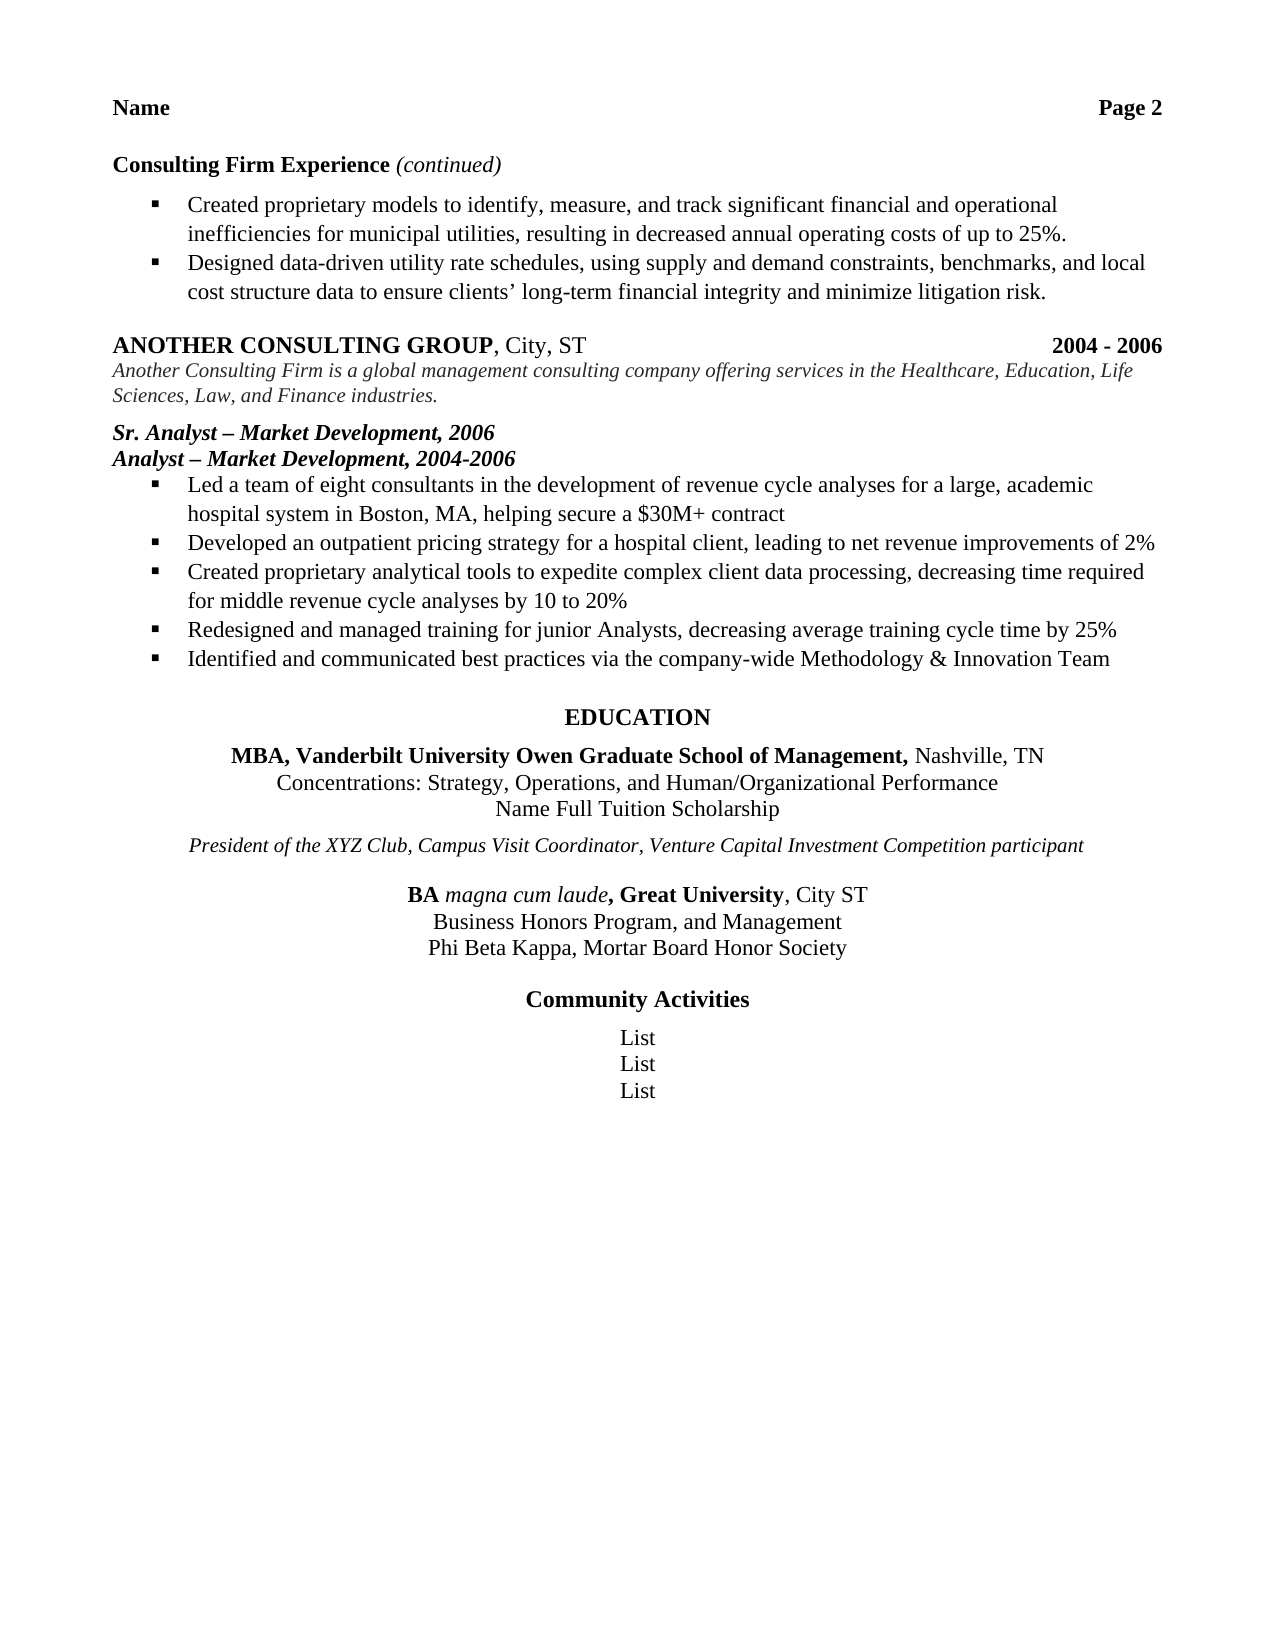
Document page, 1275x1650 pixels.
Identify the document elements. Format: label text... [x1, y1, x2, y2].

list Created proprietary models to identify, measure, and track significant financial and operational inefficiencies for municipal utilities, resulting in decreased annual operating costs of up to 25%. [150, 191, 1162, 246]
text BA magna cum laude, Great University, City ST [112, 881, 1162, 908]
text Community Activities [112, 984, 1162, 1012]
text Another Consulting Firm is a global management consulting company offering services in the Healthcare, Education, Life Sciences, Law, and Finance industries. [112, 358, 1162, 407]
text Consulting Firm Experience (continued) [112, 151, 1162, 178]
list President of the XYZ Club, Campus Visit Coordinator, Venture Capital Investment Competition participant [112, 833, 1162, 857]
text Concentrations: Strategy, Operations, and Human/Organizational Performance [112, 769, 1162, 795]
list Led a team of eight consultants in the development of revenue cycle analyses for a large, academic hospital system in Boston, MA, helping secure a $30M+ contract [150, 471, 1162, 527]
text EDUCATION [112, 703, 1162, 730]
text Name Page 2 [112, 94, 1162, 120]
list Developed an outpatient pricing strategy for a hospital client, leading to net revenue improvements of 2% [150, 529, 1162, 556]
list Designed data-driven utility rate schedules, using supply and demand constraints, benchmarks, and local cost structure data to ensure clients’ long-term financial integrity and minimize litigation risk. [150, 249, 1162, 304]
text Analyst – Market Development, 2004-2006 [112, 445, 1162, 471]
text ANOTHER CONSULTING GROUP, City, ST 2004 - 2006 [112, 331, 1162, 358]
text Business Honors Program, and Management [112, 908, 1162, 934]
text List [112, 1051, 1162, 1077]
text Phi Beta Kappa, Mortar Board Honor Society [112, 934, 1162, 961]
text Name Full Tuition Scholarship [112, 795, 1162, 821]
text List [112, 1077, 1162, 1103]
list Redesigned and managed training for junior Analysts, decreasing average training cycle time by 25% [150, 616, 1162, 642]
list Created proprietary analytical tools to expedite complex client data processing, decreasing time required for middle revenue cycle analyses by 10 to 20% [150, 558, 1162, 613]
text MBA, Vanderbilt University Owen Graduate School of Management, Nashville, TN [112, 742, 1162, 769]
list Identified and communicated best practices via the company-wide Methodology & Innovation Team [150, 645, 1162, 671]
text List [112, 1024, 1162, 1051]
text Sr. Analyst – Market Development, 2006 [112, 418, 1162, 445]
